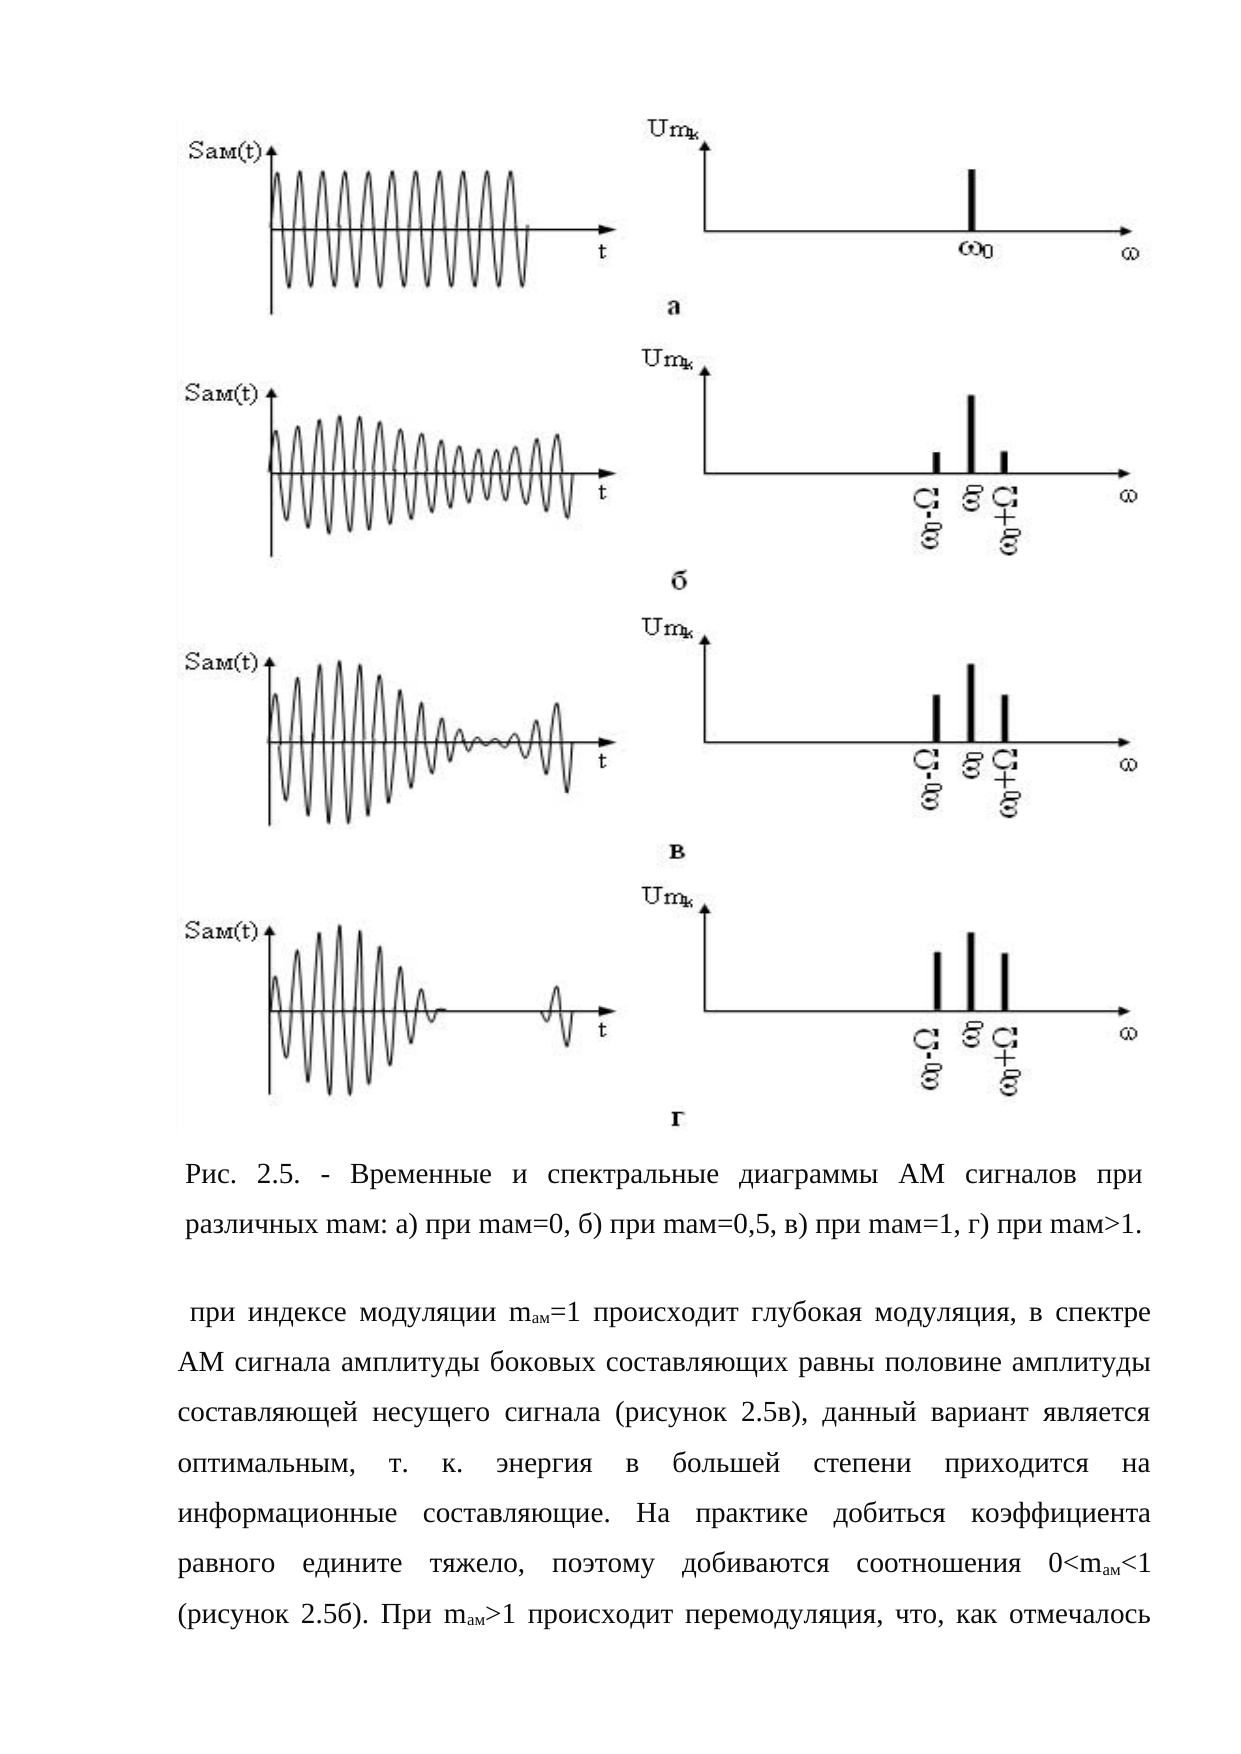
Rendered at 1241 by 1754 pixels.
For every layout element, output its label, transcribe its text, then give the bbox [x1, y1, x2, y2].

text Рис. 2.5. - Временные и спектральные диаграммы АМ сигналов при различных mам: а) при mам=0, б) при mам=0,5, в) при mам=1, г) при mам>1. [185, 1156, 1144, 1240]
picture [177, 118, 1160, 1134]
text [177, 1294, 1152, 1629]
